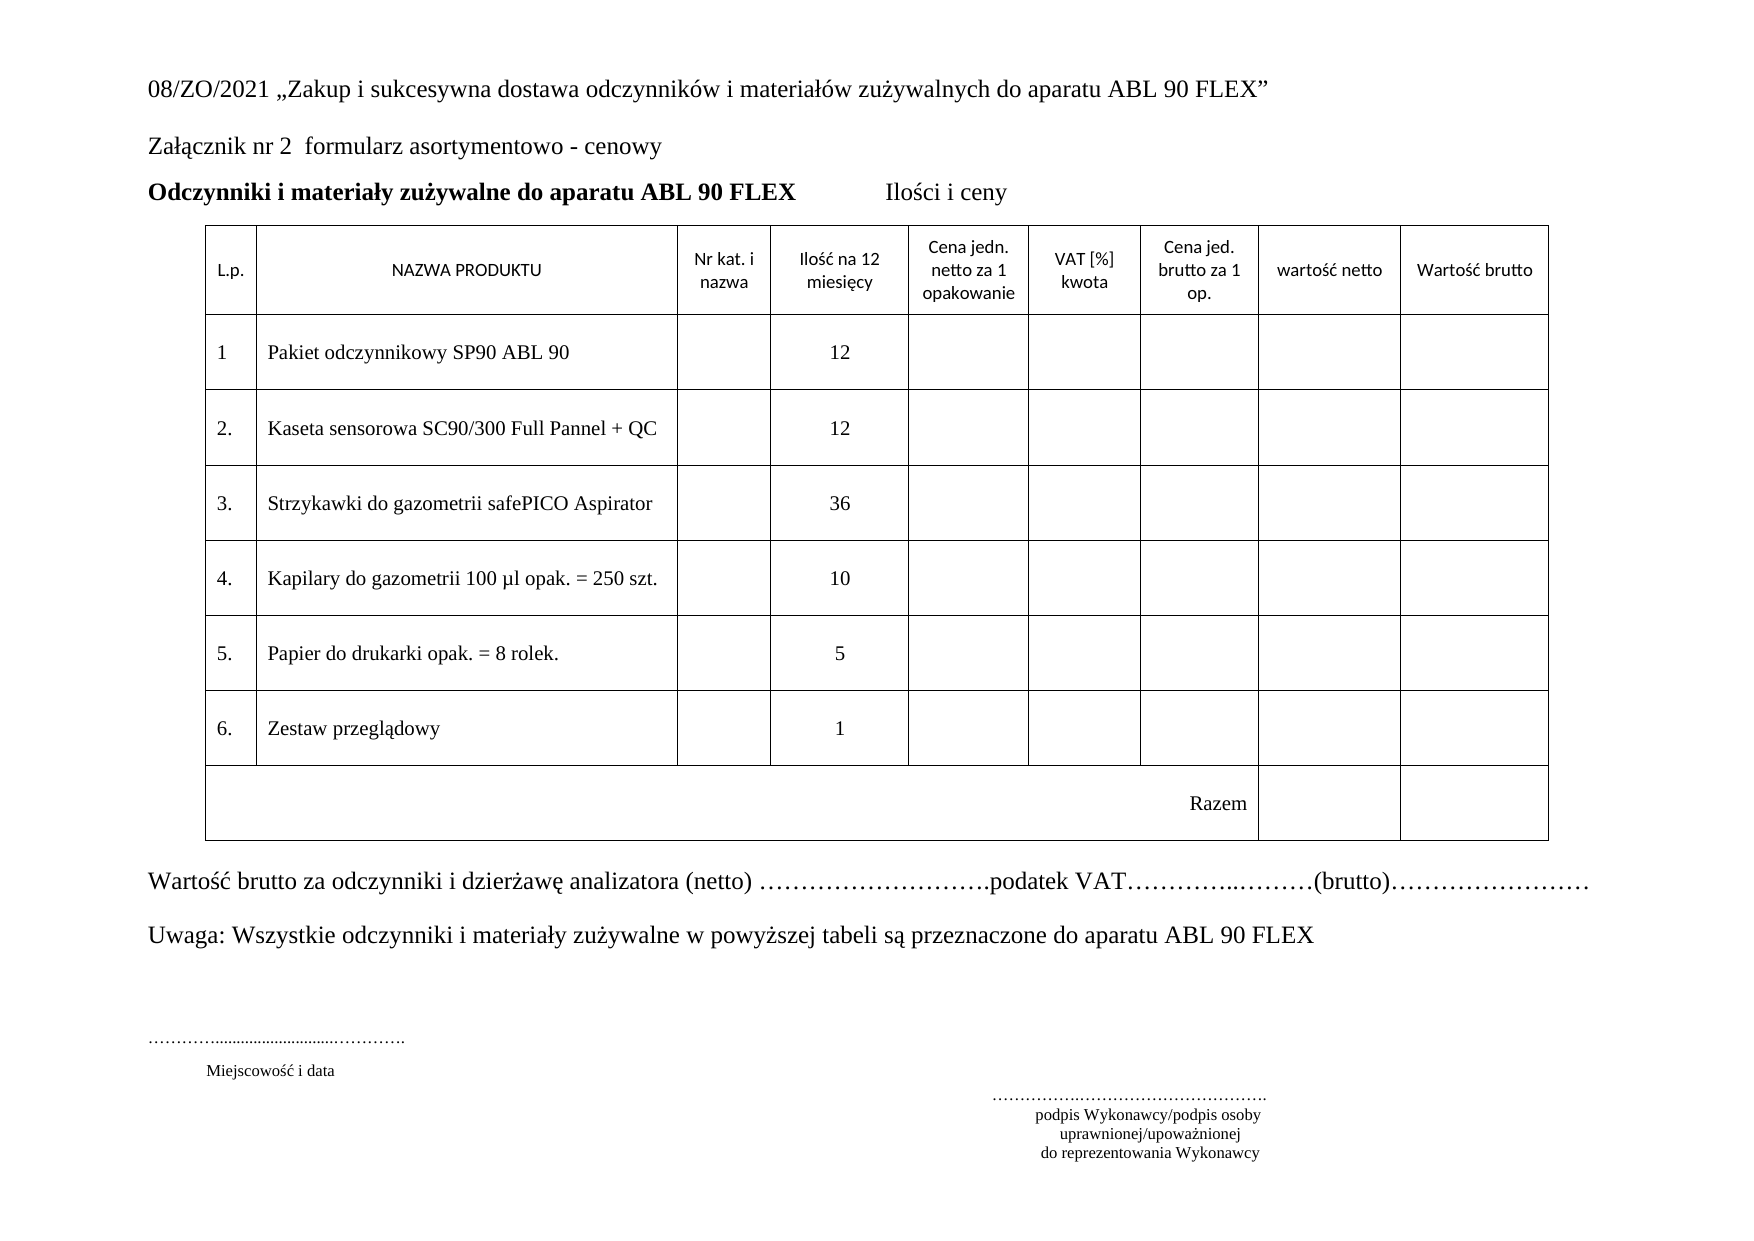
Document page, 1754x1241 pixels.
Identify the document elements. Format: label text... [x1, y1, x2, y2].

table_cell [678, 616, 770, 690]
table_cell [1029, 390, 1140, 464]
table_cell [1259, 315, 1400, 389]
text Odczynniki i materiały zużywalne do aparatu ABL 90 FLEX Ilości i ceny [148, 177, 1606, 206]
table_cell [1401, 315, 1548, 389]
table_cell [1259, 691, 1400, 765]
table_cell [1141, 315, 1258, 389]
table_cell [1029, 466, 1140, 539]
table_cell Zestaw przeglądowy [257, 691, 677, 765]
table_cell [678, 466, 770, 539]
table_cell [1141, 390, 1258, 464]
table_cell [1141, 616, 1258, 690]
table_cell [1259, 390, 1400, 464]
text …………............................…………. [148, 1027, 1606, 1061]
table_cell 4. [206, 541, 256, 615]
table_cell [1401, 766, 1548, 840]
table_cell 2. [206, 390, 256, 464]
table_cell [1141, 691, 1258, 765]
table_header Cena jedn. netto za 1 opakowanie [909, 226, 1028, 314]
table_cell Strzykawki do gazometrii safePICO Aspirator [257, 466, 677, 539]
table_header Ilość na 12 miesięcy [771, 226, 908, 314]
table_cell [1259, 766, 1400, 840]
table_header Cena jed. brutto za 1 op. [1141, 226, 1258, 314]
text Wartość brutto za odczynniki i dzierżawę analizatora (netto) ……………………….podatek VAT…………..………(brutto)…………………… [148, 231, 1606, 895]
table_cell 6. [206, 691, 256, 765]
table_cell Papier do drukarki opak. = 8 rolek. [257, 616, 677, 690]
table_header NAZWA PRODUKTU [257, 226, 677, 314]
text podpis Wykonawcy/podpis osoby uprawnionej/upoważnionej [694, 1105, 1606, 1143]
table_cell [1029, 691, 1140, 765]
table_cell [1259, 616, 1400, 690]
table_cell [909, 691, 1028, 765]
text do reprezentowania Wykonawcy [694, 1143, 1606, 1162]
table_header VAT [%] kwota [1029, 226, 1140, 314]
table_cell Kapilary do gazometrii 100 µl opak. = 250 szt. [257, 541, 677, 615]
table_cell [1259, 541, 1400, 615]
table_cell 12 [771, 315, 908, 389]
table_cell [1029, 616, 1140, 690]
table_cell [1401, 691, 1548, 765]
table_cell [1029, 315, 1140, 389]
table_cell 3. [206, 466, 256, 539]
table_cell [1401, 616, 1548, 690]
text …………….……………………………. [148, 1080, 1606, 1105]
table_cell Pakiet odczynnikowy SP90 ABL 90 [257, 315, 677, 389]
table_header wartość netto [1259, 226, 1400, 314]
table_cell [678, 315, 770, 389]
table_cell Razem [206, 766, 1258, 840]
table_cell [1401, 466, 1548, 539]
table_cell [1029, 541, 1140, 615]
table_cell [678, 390, 770, 464]
table_cell 36 [771, 466, 908, 539]
table_cell 5. [206, 616, 256, 690]
table_cell [678, 541, 770, 615]
table_cell 12 [771, 390, 908, 464]
table_cell [909, 315, 1028, 389]
table_cell Kaseta sensorowa SC90/300 Full Pannel + QC [257, 390, 677, 464]
table_cell [1401, 390, 1548, 464]
table_cell 10 [771, 541, 908, 615]
table_header L.p. [206, 226, 256, 314]
table_cell [909, 541, 1028, 615]
table_cell [1259, 466, 1400, 539]
table_cell [1141, 541, 1258, 615]
table_cell [909, 390, 1028, 464]
text Miejscowość i data [148, 1061, 1606, 1080]
table_header Nr kat. i nazwa [678, 226, 770, 314]
table_cell 5 [771, 616, 908, 690]
table_cell [1401, 541, 1548, 615]
table_cell [678, 691, 770, 765]
table_header Wartość brutto [1401, 226, 1548, 314]
table_cell [1141, 466, 1258, 539]
text Uwaga: Wszystkie odczynniki i materiały zużywalne w powyższej tabeli są przeznaczone do aparatu ABL 90 FLEX [148, 920, 1606, 948]
table_cell 1 [206, 315, 256, 389]
table_cell [909, 616, 1028, 690]
table_cell 1 [771, 691, 908, 765]
table_cell [909, 466, 1028, 539]
